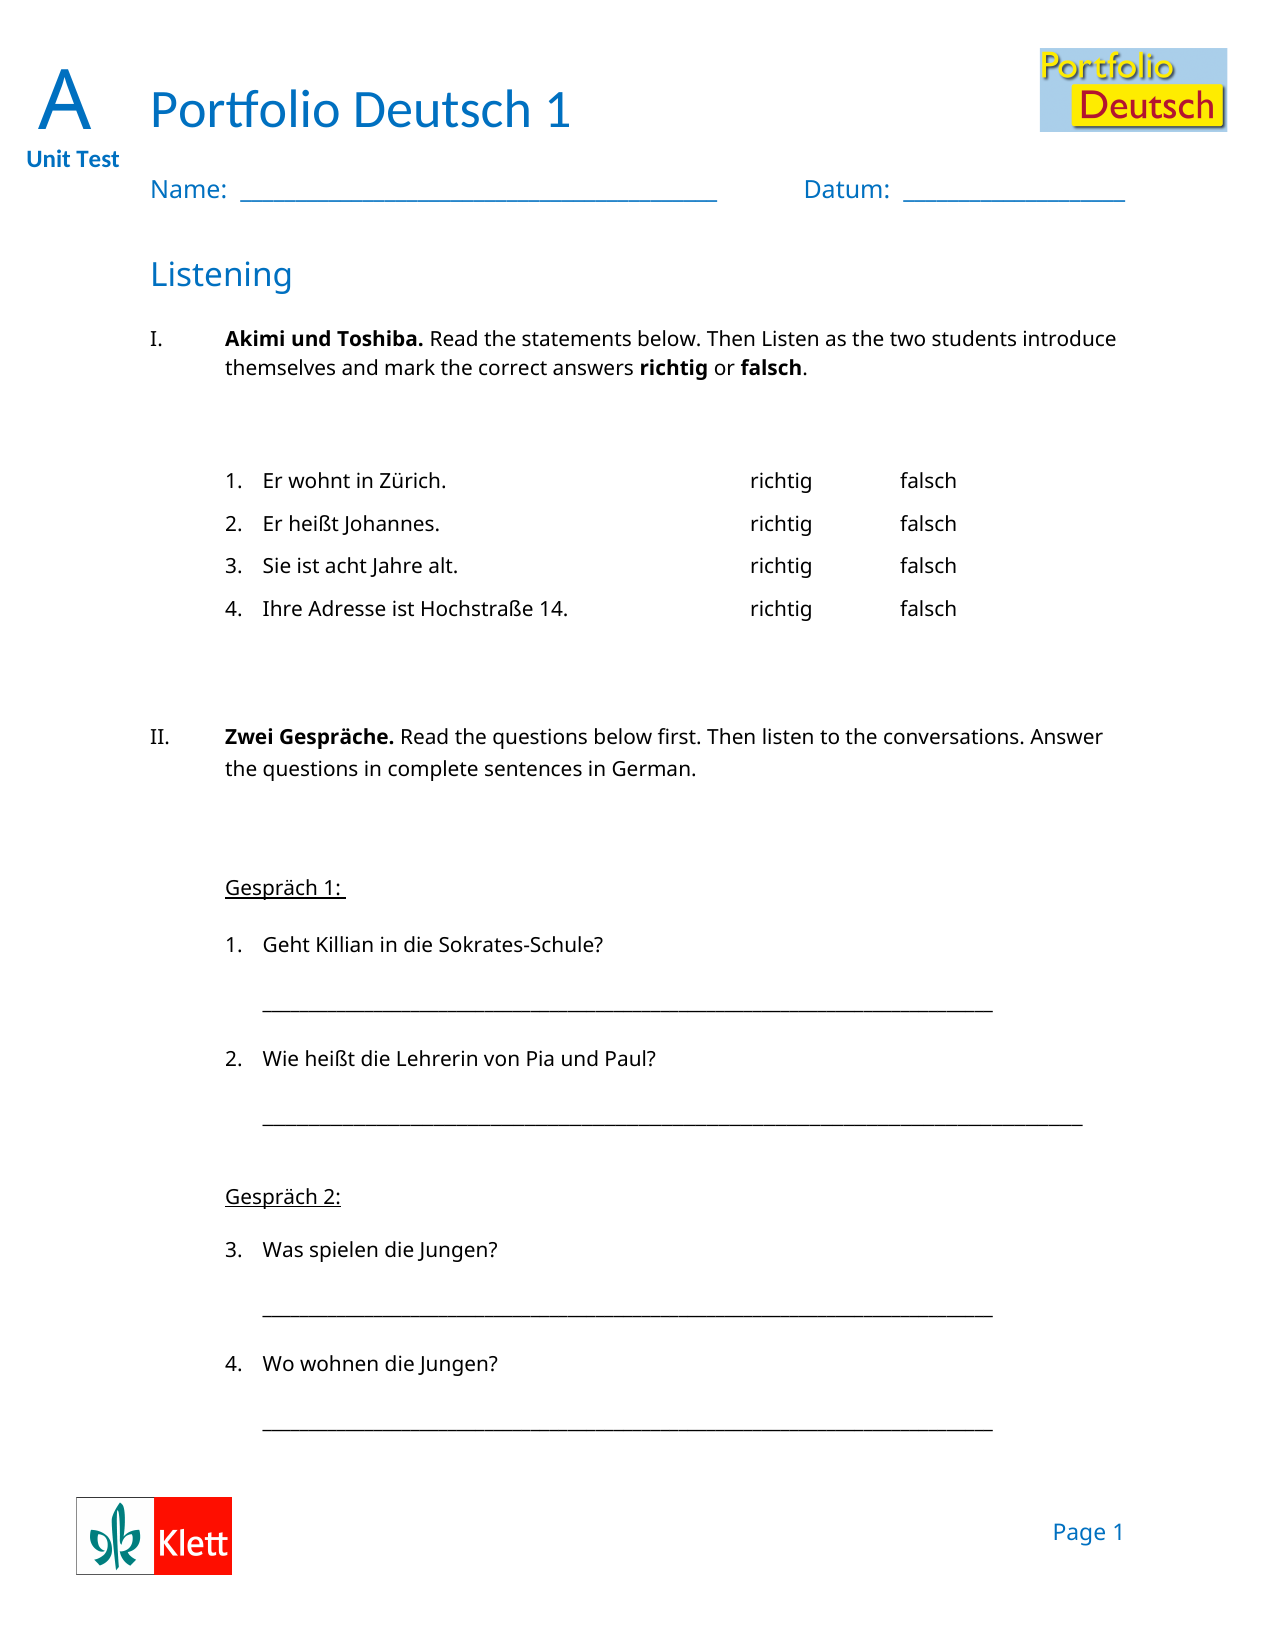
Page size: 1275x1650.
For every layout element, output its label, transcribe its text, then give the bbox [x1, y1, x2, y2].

text ________________________________________________________________________ [187, 1101, 1125, 1129]
text Listening [150, 251, 1125, 297]
list Zwei Gespräche. Read the questions below first. Then listen to the conversations. Answer the questions in complete sentences in German. [150, 722, 1125, 783]
list Wo wohnen die Jungen? [225, 1349, 1125, 1377]
list Wie heißt die Lehrerin von Pia und Paul? [225, 1044, 1125, 1072]
text 4. Ihre Adresse ist Hochstraße 14. richtig falsch [225, 594, 1125, 623]
text Gespräch 2: [150, 1182, 1125, 1210]
text 3. Sie ist acht Jahre alt. richtig falsch [225, 552, 1125, 580]
picture [76, 1497, 232, 1575]
list Was spielen die Jungen? [225, 1235, 1125, 1264]
text 2. Er heißt Johannes. richtig falsch [225, 509, 1125, 537]
list Geht Killian in die Sokrates-Schule? [225, 930, 1125, 958]
list _______________________________________________________________________________ [262, 1406, 1125, 1434]
text 1. Er wohnt in Zürich. richtig falsch [225, 466, 1125, 495]
list Akimi und Toshiba. Read the statements below. Then Listen as the two students introduce themselves and mark the correct answers richtig or falsch. [150, 324, 1125, 381]
list _______________________________________________________________________________ [262, 987, 1125, 1015]
list _______________________________________________________________________________ [262, 1292, 1125, 1321]
text Gespräch 1: [150, 873, 1125, 902]
